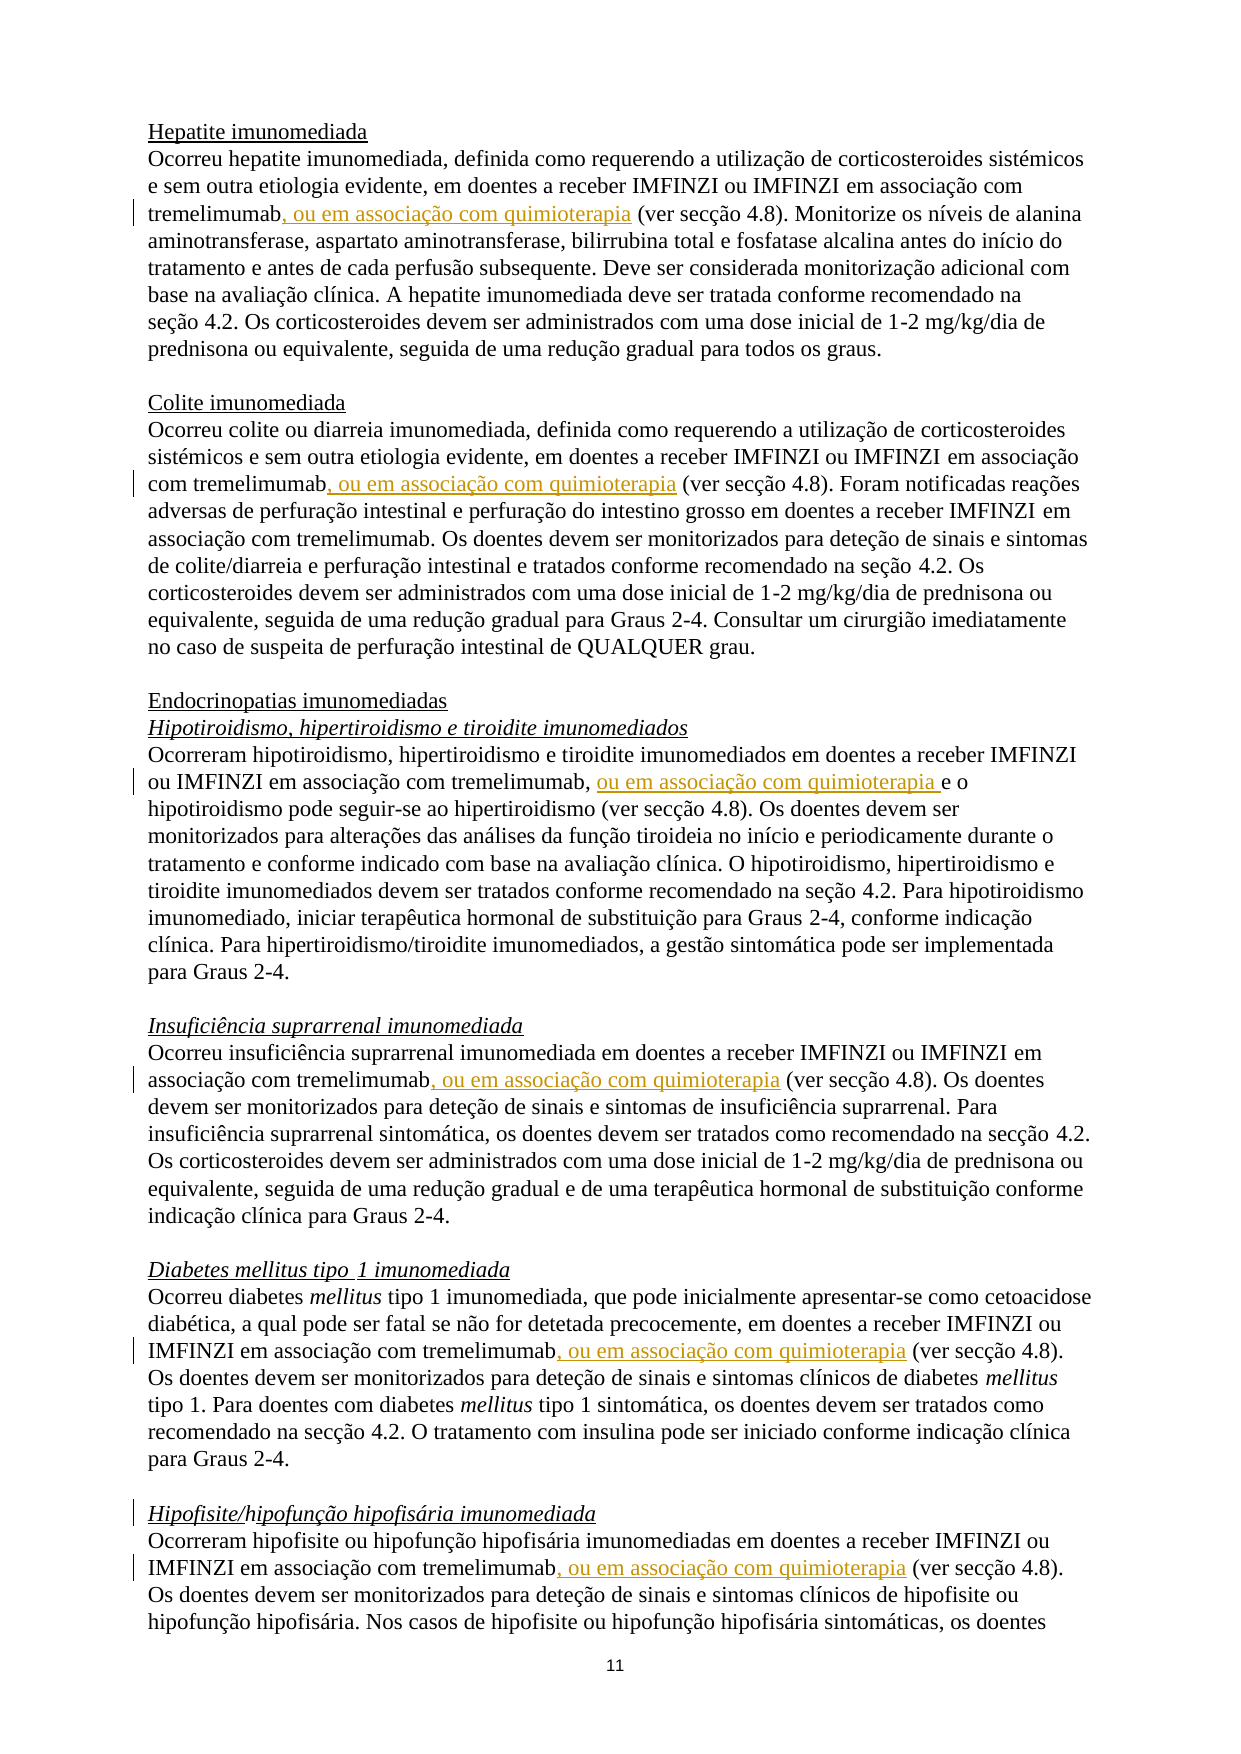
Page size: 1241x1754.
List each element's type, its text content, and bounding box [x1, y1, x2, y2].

text Hipotiroidismo, hipertiroidismo e tiroidite imunomediados [148, 714, 1092, 741]
text Ocorreu diabetes mellitus tipo 1 imunomediada, que pode inicialmente apresentar-se como cetoacidose diabética, a qual pode ser fatal se não for detetada precocemente, em doentes a receber IMFINZI ou IMFINZI em associação com tremelimumab (ver secção 4.8). Os doentes devem ser monitorizados para deteção de sinais e sintomas clínicos de diabetes mellitus tipo 1. Para doentes com diabetes mellitus tipo 1 sintomática, os doentes devem ser tratados como recomendado na secção 4.2. O tratamento com insulina pode ser iniciado conforme indicação clínica para Graus 2-4. [148, 1283, 1092, 1472]
text Ocorreu colite ou diarreia imunomediada, definida como requerendo a utilização de corticosteroides sistémicos e sem outra etiologia evidente, em doentes a receber IMFINZI ou IMFINZI em associação com tremelimumab (ver secção 4.8). Foram notificadas reações adversas de perfuração intestinal e perfuração do intestino grosso em doentes a receber IMFINZI em associação com tremelimumab. Os doentes devem ser monitorizados para deteção de sinais e sintomas de colite/diarreia e perfuração intestinal e tratados conforme recomendado na seção 4.2. Os corticosteroides devem ser administrados com uma dose inicial de 1-2 mg/kg/dia de prednisona ou equivalente, seguida de uma redução gradual para Graus 2-4. Consultar um cirurgião imediatamente no caso de suspeita de perfuração intestinal de QUALQUER grau. [148, 416, 1092, 660]
text Endocrinopatias imunomediadas [148, 687, 1092, 714]
text Ocorreram hipotiroidismo, hipertiroidismo e tiroidite imunomediados em doentes a receber IMFINZI ou IMFINZI em associação com tremelimumab, e o hipotiroidismo pode seguir-se ao hipertiroidismo (ver secção 4.8). Os doentes devem ser monitorizados para alterações das análises da função tiroideia no início e periodicamente durante o tratamento e conforme indicado com base na avaliação clínica. O hipotiroidismo, hipertiroidismo e tiroidite imunomediados devem ser tratados conforme recomendado na seção 4.2. Para hipotiroidismo imunomediado, iniciar terapêutica hormonal de substituição para Graus 2-4, conforme indicação clínica. Para hipertiroidismo/tiroidite imunomediados, a gestão sintomática pode ser implementada para Graus 2-4. [148, 741, 1092, 985]
text Ocorreu insuficiência suprarrenal imunomediada em doentes a receber IMFINZI ou IMFINZI em associação com tremelimumab (ver secção 4.8). Os doentes devem ser monitorizados para deteção de sinais e sintomas de insuficiência suprarrenal. Para insuficiência suprarrenal sintomática, os doentes devem ser tratados como recomendado na secção 4.2. Os corticosteroides devem ser administrados com uma dose inicial de 1-2 mg/kg/dia de prednisona ou equivalente, seguida de uma redução gradual e de uma terapêutica hormonal de substituição conforme indicação clínica para Graus 2-4. [148, 1039, 1092, 1228]
text Ocorreu hepatite imunomediada, definida como requerendo a utilização de corticosteroides sistémicos e sem outra etiologia evidente, em doentes a receber IMFINZI ou IMFINZI em associação com tremelimumab (ver secção 4.8). Monitorize os níveis de alanina aminotransferase, aspartato aminotransferase, bilirrubina total e fosfatase alcalina antes do início do tratamento e antes de cada perfusão subsequente. Deve ser considerada monitorização adicional com base na avaliação clínica. A hepatite imunomediada deve ser tratada conforme recomendado na seção 4.2. Os corticosteroides devem ser administrados com uma dose inicial de 1-2 mg/kg/dia de prednisona ou equivalente, seguida de uma redução gradual para todos os graus. [148, 145, 1092, 362]
text Hipofisite/hipofunção hipofisária imunomediada [148, 1499, 1092, 1526]
text Colite imunomediada [148, 389, 1092, 416]
text Hepatite imunomediada [148, 118, 1092, 145]
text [148, 1526, 1092, 1635]
text Diabetes mellitus tipo 1 imunomediada [148, 1256, 1092, 1283]
text Insuficiência suprarrenal imunomediada [148, 1012, 1092, 1039]
